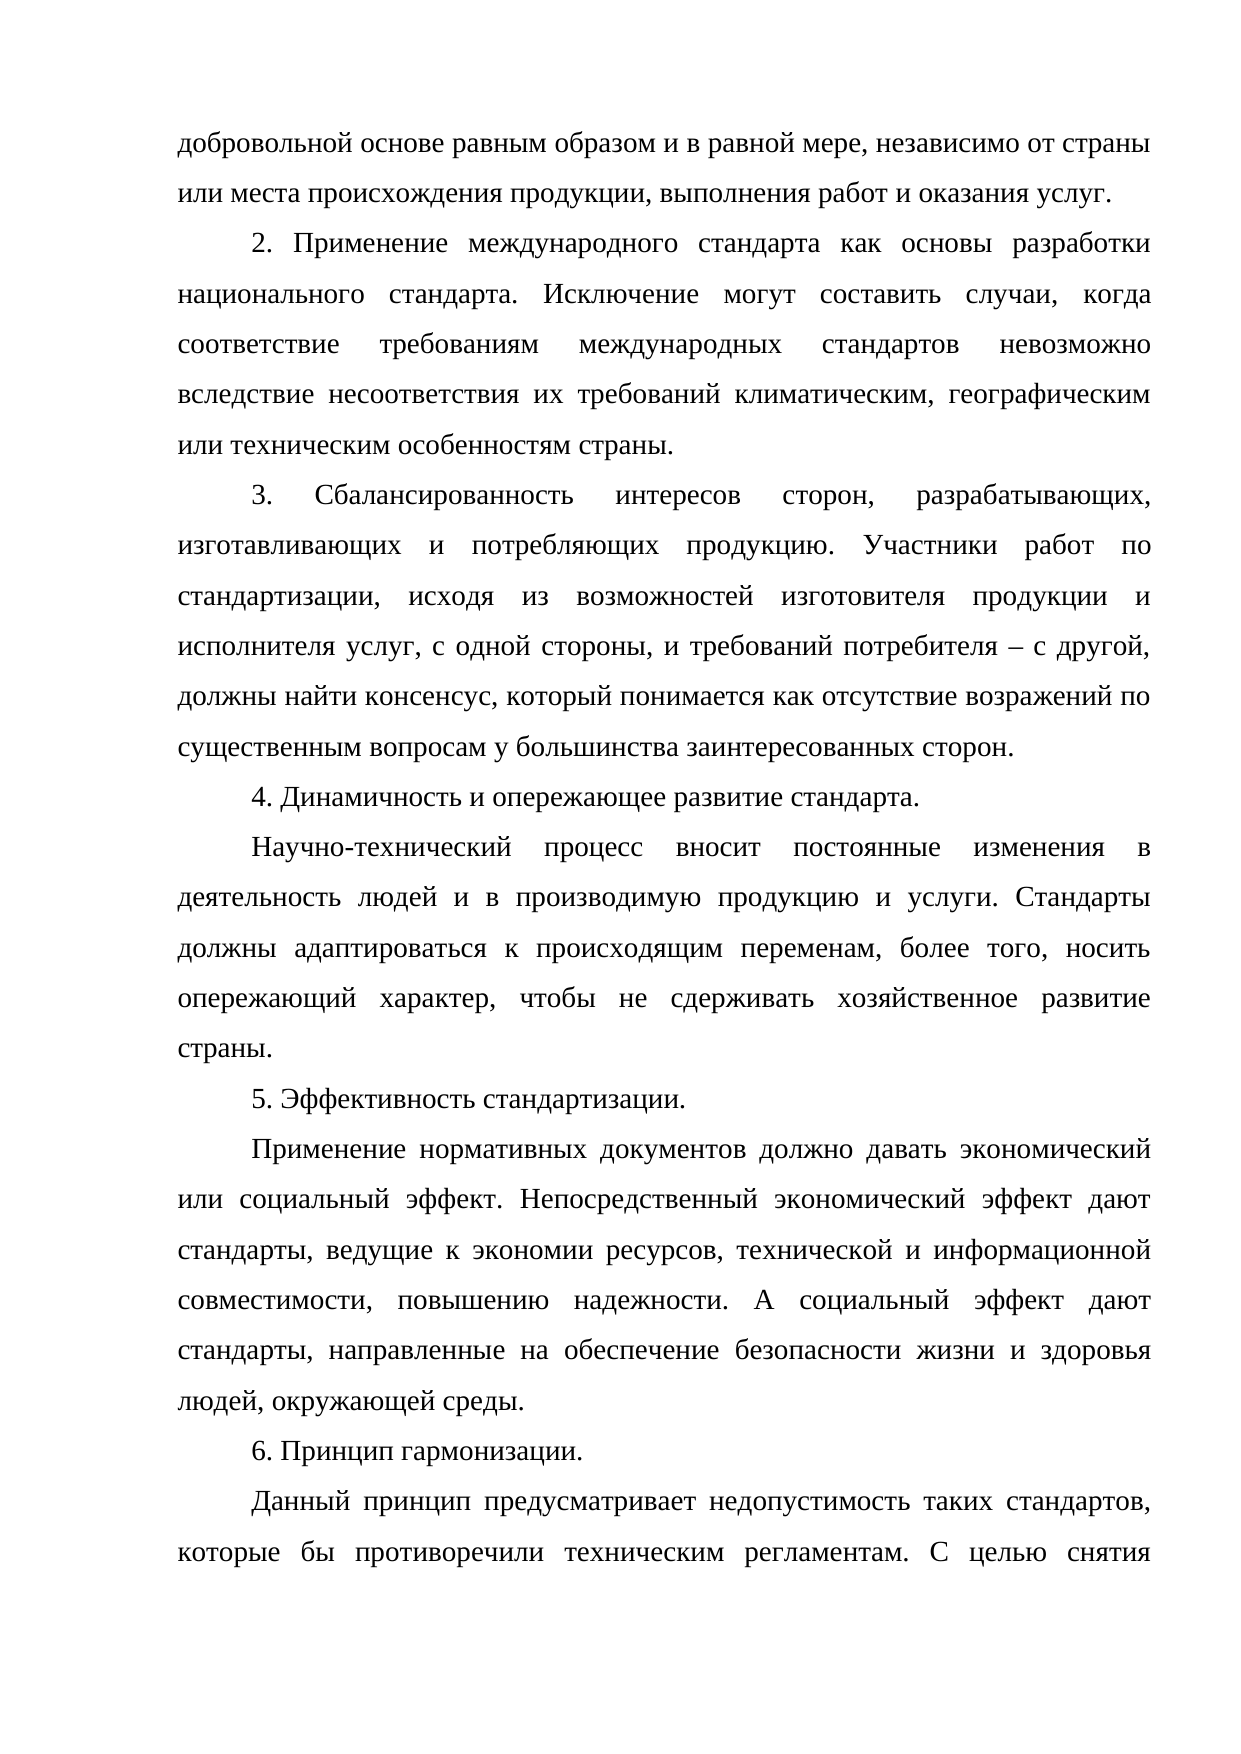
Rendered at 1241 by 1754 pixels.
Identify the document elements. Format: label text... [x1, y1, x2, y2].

text Применение нормативных документов должно давать экономический или социальный эффект. Непосредственный экономический эффект дают стандарты, ведущие к экономии ресурсов, технической и информационной совместимости, повышению надежности. А социальный эффект дают стандарты, направленные на обеспечение безопасности жизни и здоровья людей, окружающей среды. [177, 1131, 1152, 1416]
text 2. Применение международного стандарта как основы разработки национального стандарта. Исключение могут составить случаи, когда соответствие требованиям международных стандартов невозможно вследствие несоответствия их требований климатическим, географическим или техническим особенностям страны. [177, 226, 1152, 460]
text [177, 125, 1152, 209]
text 5. Эффективность стандартизации. [177, 1081, 1152, 1114]
text 4. Динамичность и опережающее развитие стандарта. [177, 779, 1152, 812]
text 6. Принцип гармонизации. [177, 1433, 1152, 1467]
text 3. Сбалансированность интересов сторон, разрабатывающих, изготавливающих и потребляющих продукцию. Участники работ по стандартизации, исходя из возможностей изготовителя продукции и исполнителя услуг, с одной стороны, и требований потребителя – с другой, должны найти консенсус, который понимается как отсутствие возражений по существенным вопросам у большинства заинтересованных сторон. [177, 477, 1152, 762]
text Научно-технический процесс вносит постоянные изменения в деятельность людей и в производимую продукцию и услуги. Стандарты должны адаптироваться к происходящим переменам, более того, носить опережающий характер, чтобы не сдерживать хозяйственное развитие страны. [177, 829, 1152, 1064]
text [177, 1483, 1152, 1567]
